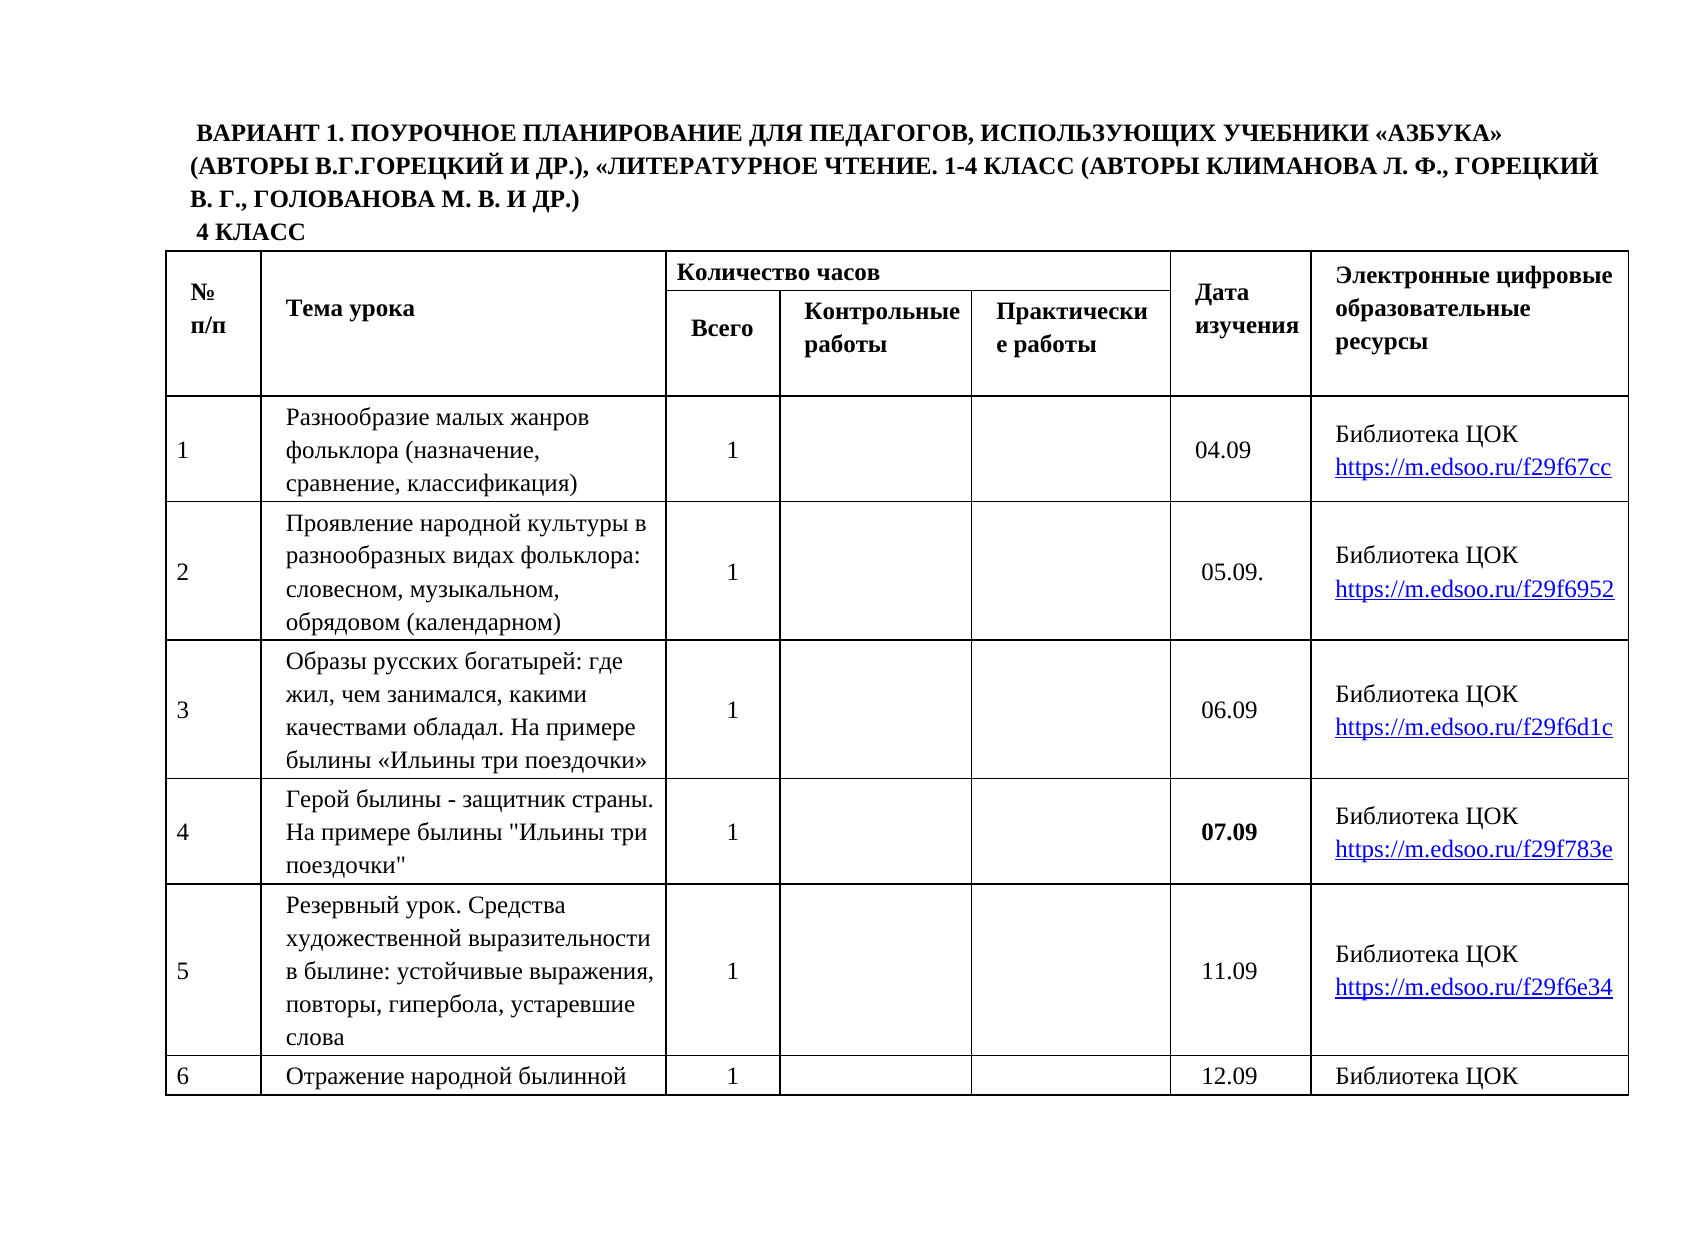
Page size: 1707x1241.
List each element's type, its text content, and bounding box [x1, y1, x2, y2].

table_cell 1 [667, 1056, 779, 1094]
table_cell Библиотека ЦОК https://m.edsoo.ru/f29f6d1c [1312, 641, 1628, 778]
table_cell 1 [667, 641, 779, 778]
table_cell Проявление народной культуры в разнообразных видах фольклора: словесном, музыкальном, обрядовом (календарном) [262, 502, 665, 639]
table_cell Разнообразие малых жанров фольклора (назначение, сравнение, классификация) [262, 397, 665, 501]
table_cell 3 [167, 641, 260, 778]
table_header Электронные цифровые образовательные ресурсы [1312, 252, 1628, 395]
table_header Тема урока [262, 252, 665, 395]
table_header № п/п [167, 252, 260, 395]
text ВАРИАНТ 1. ПОУРОЧНОЕ ПЛАНИРОВАНИЕ ДЛЯ ПЕДАГОГОВ, ИСПОЛЬЗУЮЩИХ УЧЕБНИКИ «АЗБУКА» (АВТОРЫ В.Г.ГОРЕЦКИЙ И ДР.), «ЛИТЕРАТУРНОЕ ЧТЕНИЕ. 1-4 КЛАСС (АВТОРЫ КЛИМАНОВА Л. Ф., ГОРЕЦКИЙ В. Г., ГОЛОВАНОВА М. В. И ДР.) [190, 118, 1618, 213]
table_cell [781, 641, 971, 778]
text 4 КЛАСС [190, 217, 1618, 246]
table_cell 06.09 [1171, 641, 1310, 778]
table_cell Резервный урок. Средства художественной выразительности в былине: устойчивые выражения, повторы, гипербола, устаревшие слова [262, 885, 665, 1054]
table_cell [972, 779, 1170, 883]
table_header Дата изучения [1171, 252, 1310, 395]
table_cell [972, 1056, 1170, 1094]
table_cell [972, 502, 1170, 639]
table_cell 05.09. [1171, 502, 1310, 639]
table_cell Библиотека ЦОК https://m.edsoo.ru/f29f6952 [1312, 502, 1628, 639]
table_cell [262, 1056, 665, 1094]
table_cell 1 [167, 397, 260, 501]
table_cell Практические работы [972, 291, 1170, 395]
table_cell Контрольные работы [781, 291, 971, 395]
table_cell 4 [167, 779, 260, 883]
table_cell Библиотека ЦОК https://m.edsoo.ru/f29f6e34 [1312, 885, 1628, 1054]
table_cell [781, 1056, 971, 1094]
table_cell [781, 397, 971, 501]
table_cell [781, 779, 971, 883]
table_cell 1 [667, 397, 779, 501]
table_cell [1312, 1056, 1628, 1094]
table_cell [972, 397, 1170, 501]
table_cell 5 [167, 885, 260, 1054]
table_cell Библиотека ЦОК https://m.edsoo.ru/f29f67cc [1312, 397, 1628, 501]
table_cell Герой былины - защитник страны. На примере былины "Ильины три поездочки" [262, 779, 665, 883]
table_cell Всего [667, 291, 779, 395]
table_cell 6 [167, 1056, 260, 1094]
table_cell [972, 641, 1170, 778]
table_cell 1 [667, 502, 779, 639]
table_cell 12.09 [1171, 1056, 1310, 1094]
table_cell 07.09 [1171, 779, 1310, 883]
table_cell Образы русских богатырей: где жил, чем занимался, какими качествами обладал. На примере былины «Ильины три поездочки» [262, 641, 665, 778]
table_cell 2 [167, 502, 260, 639]
table_header Количество часов [667, 252, 1170, 289]
table_cell 11.09 [1171, 885, 1310, 1054]
table_cell 04.09 [1171, 397, 1310, 501]
table_cell [781, 502, 971, 639]
table_cell 1 [667, 779, 779, 883]
table_cell [781, 885, 971, 1054]
table_cell Библиотека ЦОК https://m.edsoo.ru/f29f783e [1312, 779, 1628, 883]
table_cell 1 [667, 885, 779, 1054]
table_cell [972, 885, 1170, 1054]
